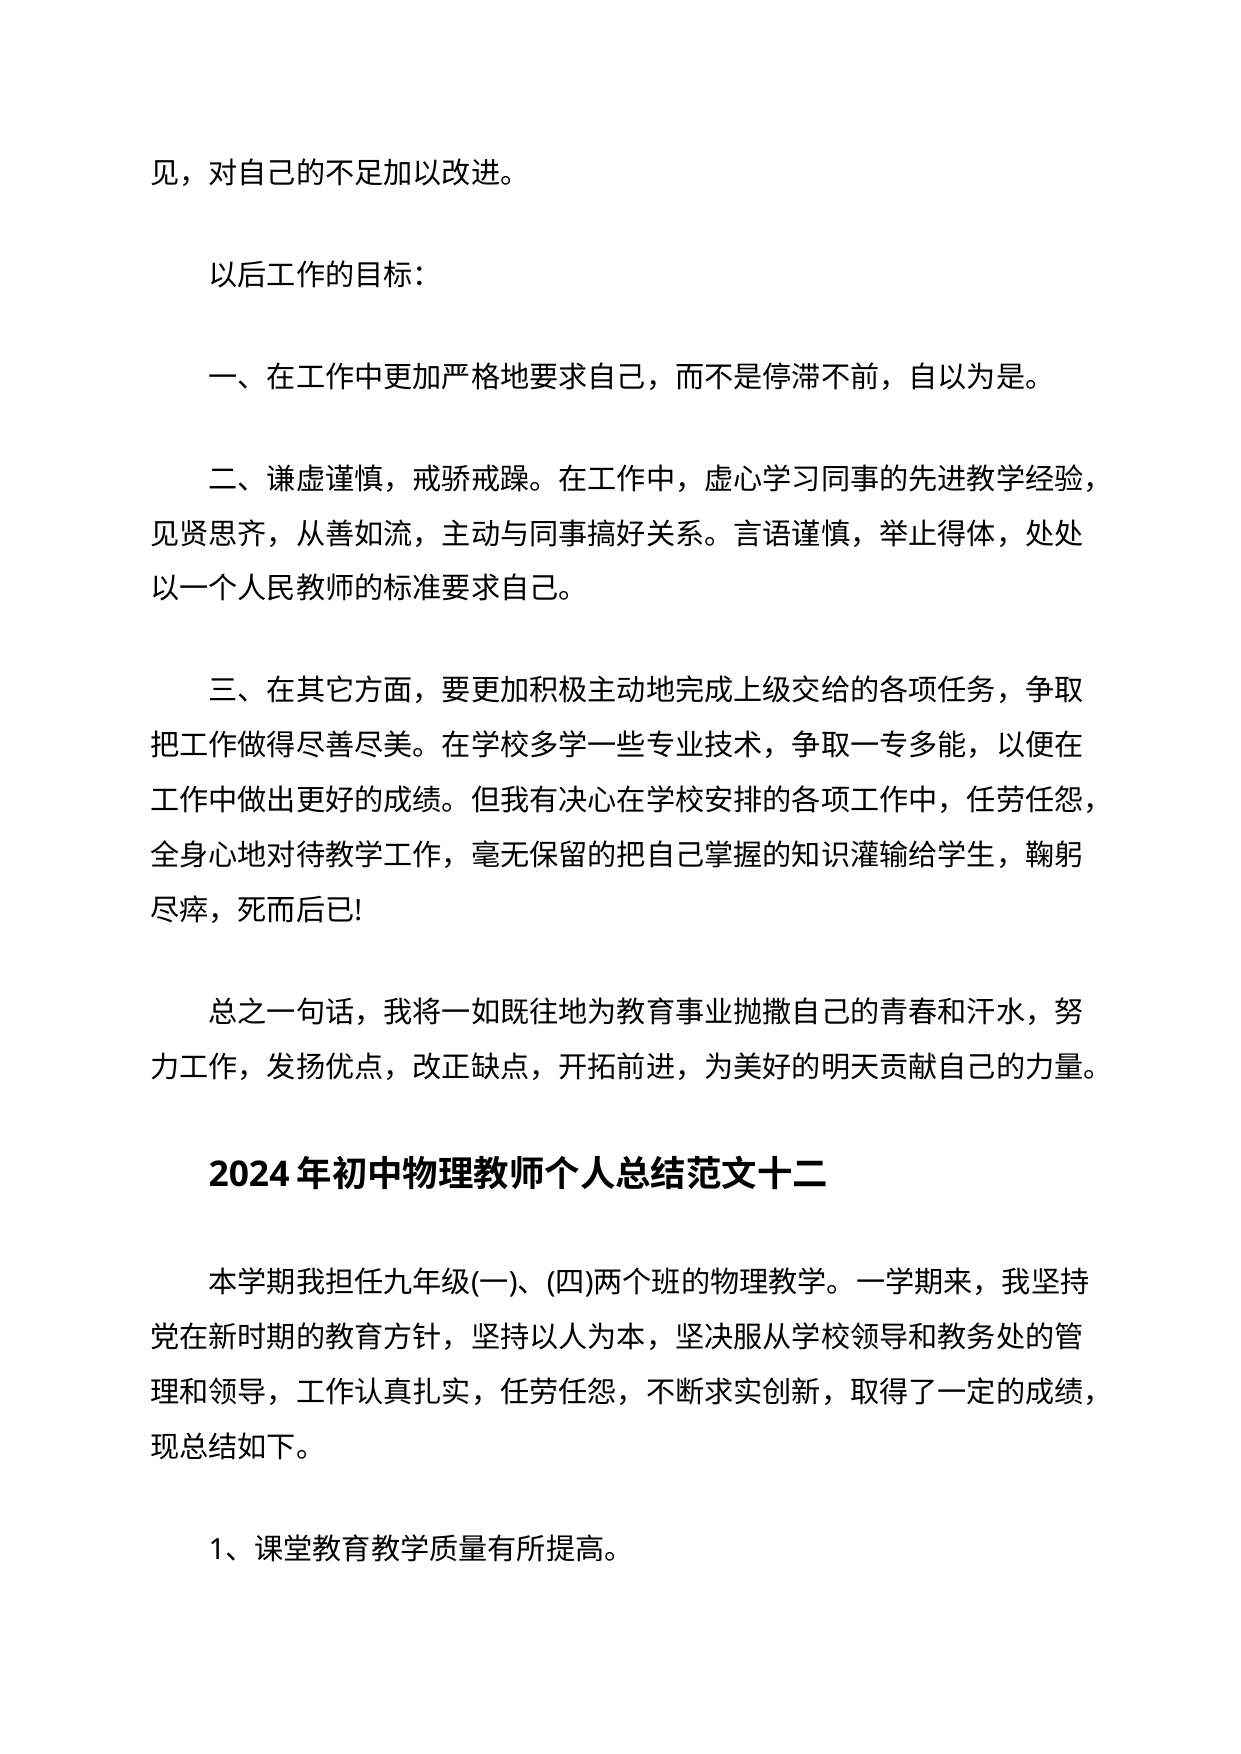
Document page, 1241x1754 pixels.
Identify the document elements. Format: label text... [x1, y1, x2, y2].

text 1、课堂教育教学质量有所提高。 [150, 1525, 1090, 1568]
text 总之一句话，我将一如既往地为教育事业抛撒自己的青春和汗水，努力工作，发扬优点，改正缺点，开拓前进，为美好的明天贡献自己的力量。 [150, 988, 1090, 1086]
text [150, 150, 1090, 192]
text 本学期我担任九年级(一)、(四)两个班的物理教学。一学期来，我坚持党在新时期的教育方针，坚持以人为本，坚决服从学校领导和教务处的管理和领导，工作认真扎实，任劳任怨，不断求实创新，取得了一定的成绩，现总结如下。 [150, 1259, 1090, 1466]
text 三、在其它方面，要更加积极主动地完成上级交给的各项任务，争取把工作做得尽善尽美。在学校多学一些专业技术，争取一专多能，以便在工作中做出更好的成绩。但我有决心在学校安排的各项工作中，任劳任怨，全身心地对待教学工作，毫无保留的把自己掌握的知识灌输给学生，鞠躬尽瘁，死而后已! [150, 667, 1090, 929]
text 以后工作的目标： [150, 252, 1090, 294]
text 二、谦虚谨慎，戒骄戒躁。在工作中，虚心学习同事的先进教学经验，见贤思齐，从善如流，主动与同事搞好关系。言语谨慎，举止得体，处处以一个人民教师的标准要求自己。 [150, 455, 1090, 607]
text 一、在工作中更加严格地要求自己，而不是停滞不前，自以为是。 [150, 353, 1090, 396]
text 2024年初中物理教师个人总结范文十二 [150, 1145, 1090, 1196]
